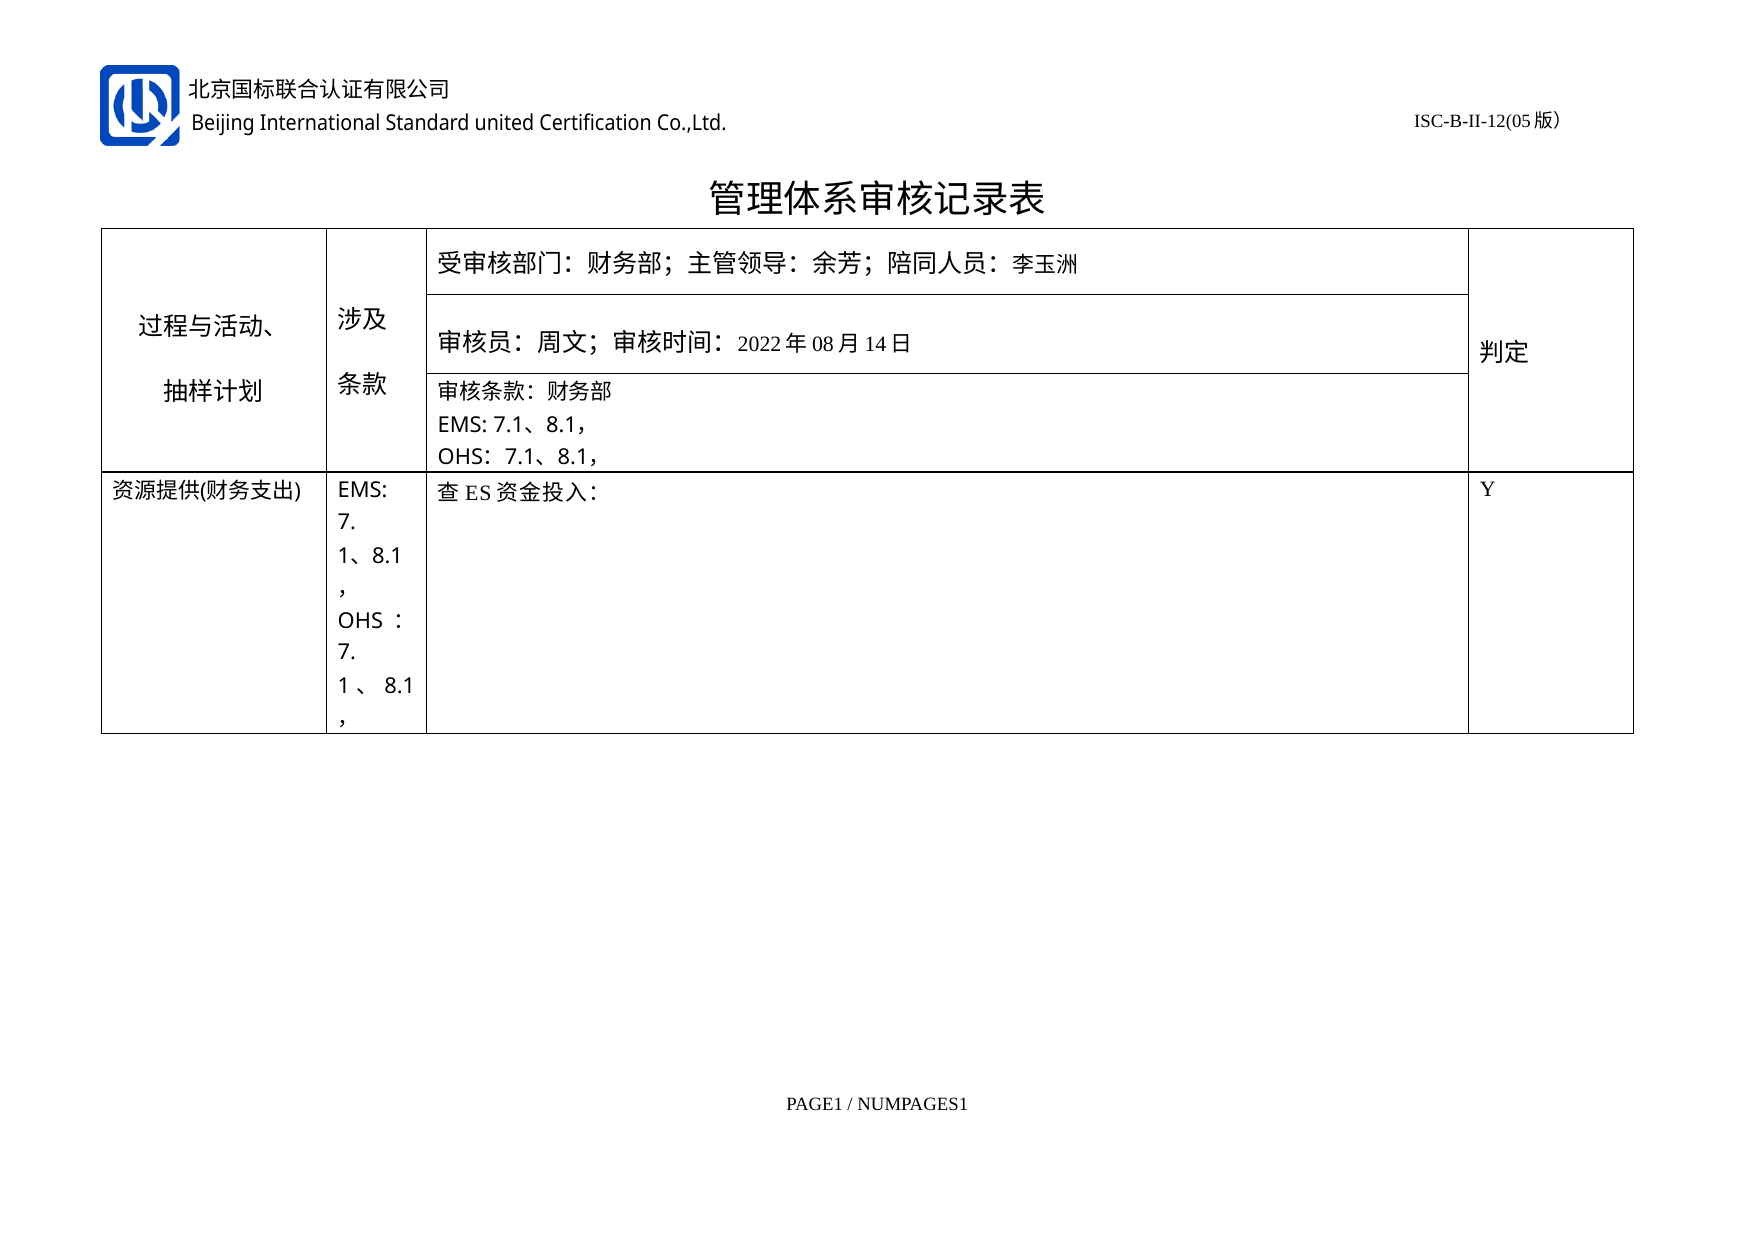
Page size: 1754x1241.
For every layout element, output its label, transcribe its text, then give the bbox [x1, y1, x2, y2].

table_header 涉及 条款 [327, 229, 426, 471]
table_header 受审核部门：财务部；主管领导：余芳；陪同人员：李玉洲 [427, 229, 1468, 294]
table_header 判定 [1469, 229, 1633, 471]
picture [100, 65, 180, 146]
table_cell 资源提供(财务支出) [102, 473, 326, 732]
table_cell Y [1469, 473, 1633, 732]
table_header 过程与活动、 抽样计划 [102, 229, 326, 471]
text 管理体系审核记录表 [112, 163, 1641, 228]
table_cell 审核条款：财务部 EMS: 7.1、8.1， OHS：7.1、8.1， [427, 374, 1468, 471]
table_cell EMS: 7.1、8.1， OHS：7.1、8.1， [327, 473, 426, 732]
table_cell 查ES资金投入： ——基本符合 [427, 473, 1468, 732]
table_cell 审核员：周文；审核时间：2022年08月14日 [427, 295, 1468, 373]
